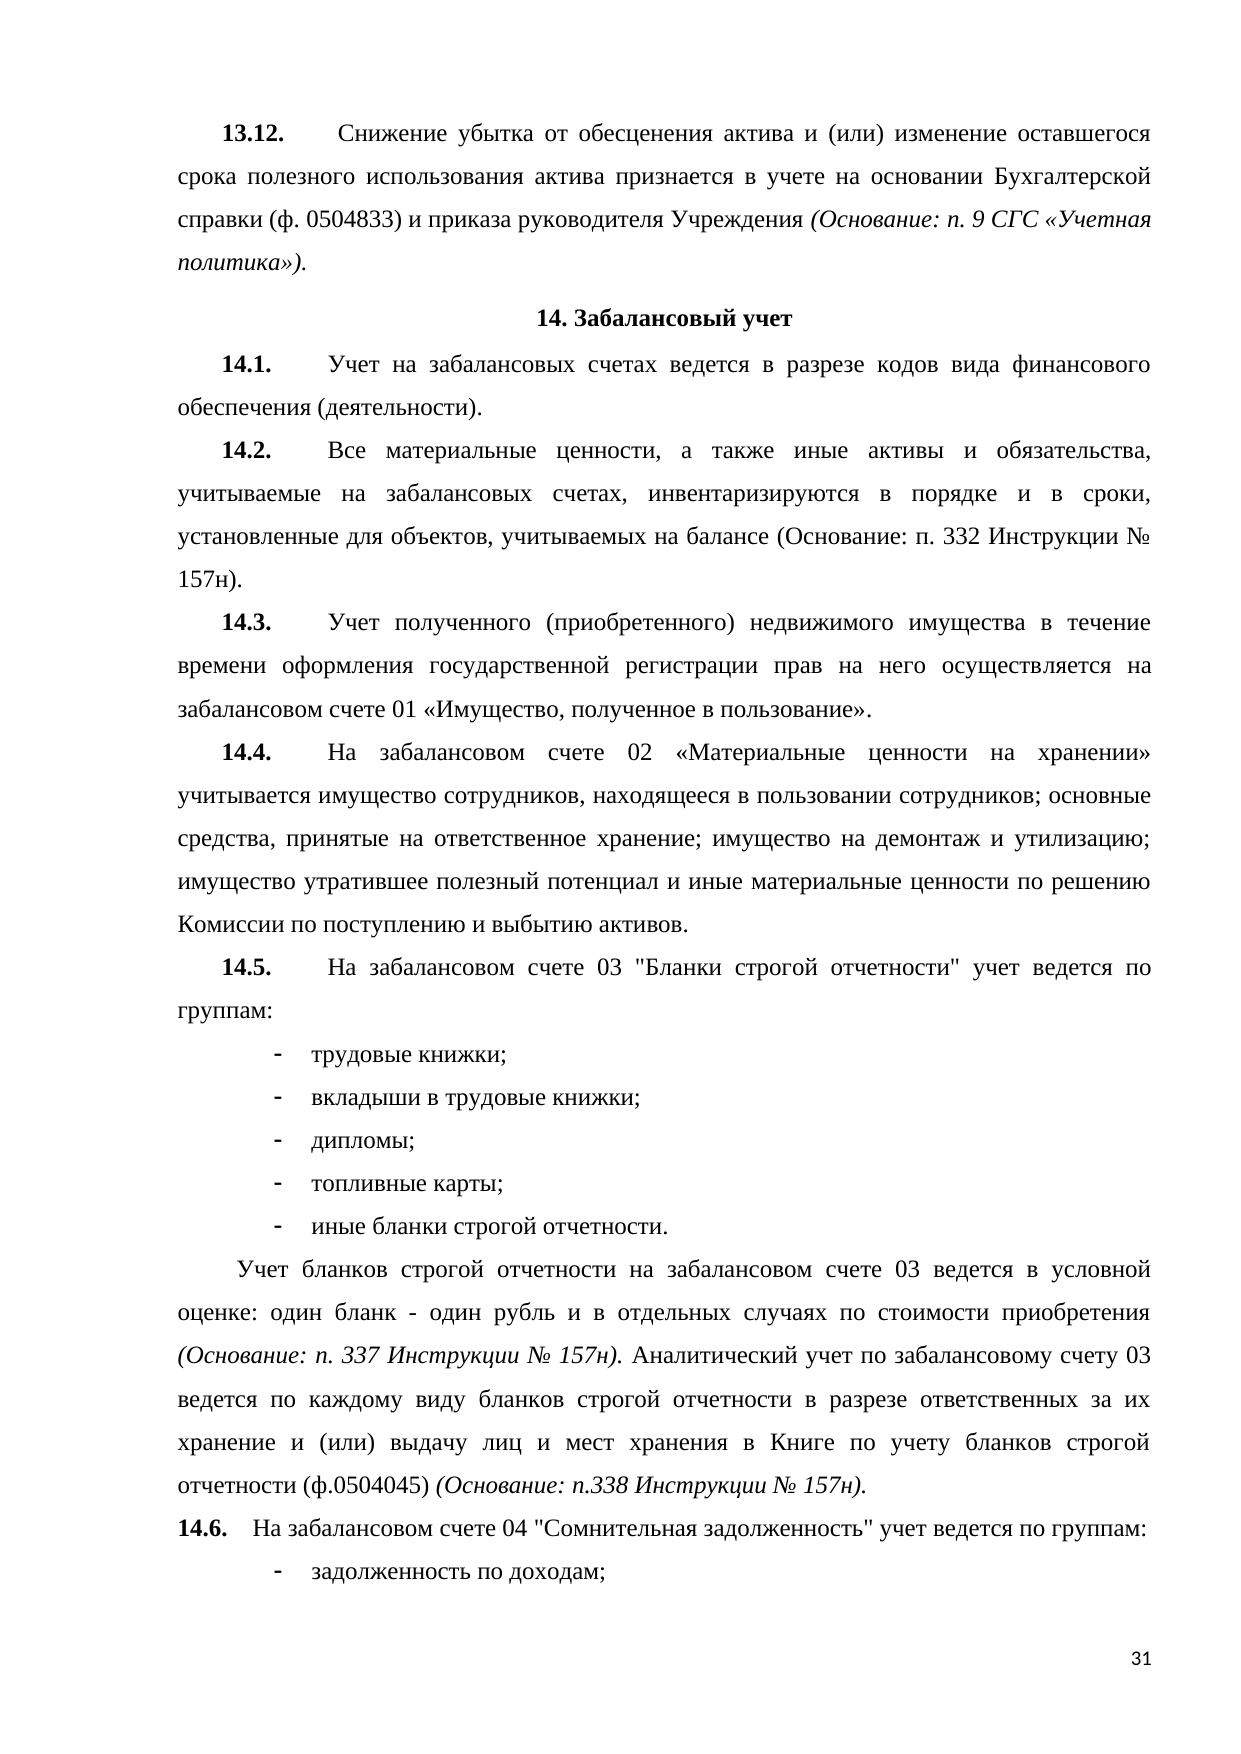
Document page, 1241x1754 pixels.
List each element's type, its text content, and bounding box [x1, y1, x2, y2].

list На забалансовом счете 02 «Материальные ценности на хранении» учитывается имущество сотрудников, находящееся в пользовании сотрудников; основные средства, принятые на ответственное хранение; имущество на демонтаж и утилизацию; имущество утратившее полезный потенциал и иные материальные ценности по решению Комиссии по поступлению и выбытию активов. [177, 737, 1152, 938]
list На забалансовом счете 03 "Бланки строгой отчетности" учет ведется по группам: [177, 952, 1152, 1024]
list иные бланки строгой отчетности. [274, 1211, 1152, 1240]
list топливные карты; [274, 1168, 1152, 1197]
subtitle Забалансовый учет [177, 303, 1152, 332]
list На забалансовом счете 04 "Сомнительная задолженность" учет ведется по группам: [177, 1513, 1152, 1542]
list Все материальные ценности, а также иные активы и обязательства, учитываемые на забалансовых счетах, инвентаризируются в порядке и в сроки, установленные для объектов, учитываемых на балансе (Основание: п. 332 Инструкции № 157н). [177, 435, 1152, 593]
list вкладыши в трудовые книжки; [274, 1082, 1152, 1111]
list Учет бланков строгой отчетности на забалансовом счете 03 ведется в условной оценке: один бланк - один рубль и в отдельных случаях по стоимости приобретения (Основание: п. 337 Инструкции № 157н). Аналитический учет по забалансовому счету 03 ведется по каждому виду бланков строгой отчетности в разрезе ответственных за их хранение и (или) выдачу лиц и мест хранения в Книге по учету бланков строгой отчетности (ф.0504045) (Основание: п.338 Инструкции № 157н). [177, 1254, 1152, 1499]
list Учет полученного (приобретенного) недвижимого имущества в течение времени оформления государственной регистрации прав на него осуществляется на забалансовом счете 01 «Имущество, полученное в пользование». [177, 607, 1152, 722]
list задолженность по доходам; [274, 1556, 1152, 1585]
list дипломы; [274, 1125, 1152, 1154]
list Снижение убытка от обесценения актива и (или) изменение оставшегося срока полезного использования актива признается в учете на основании Бухгалтерской справки (ф. 0504833) и приказа руководителя Учреждения (Основание: п. 9 СГС «Учетная политика»). [177, 118, 1152, 276]
list трудовые книжки; [274, 1039, 1152, 1067]
list Учет на забалансовых счетах ведется в разрезе кодов вида финансового обеспечения (деятельности). [177, 349, 1152, 421]
